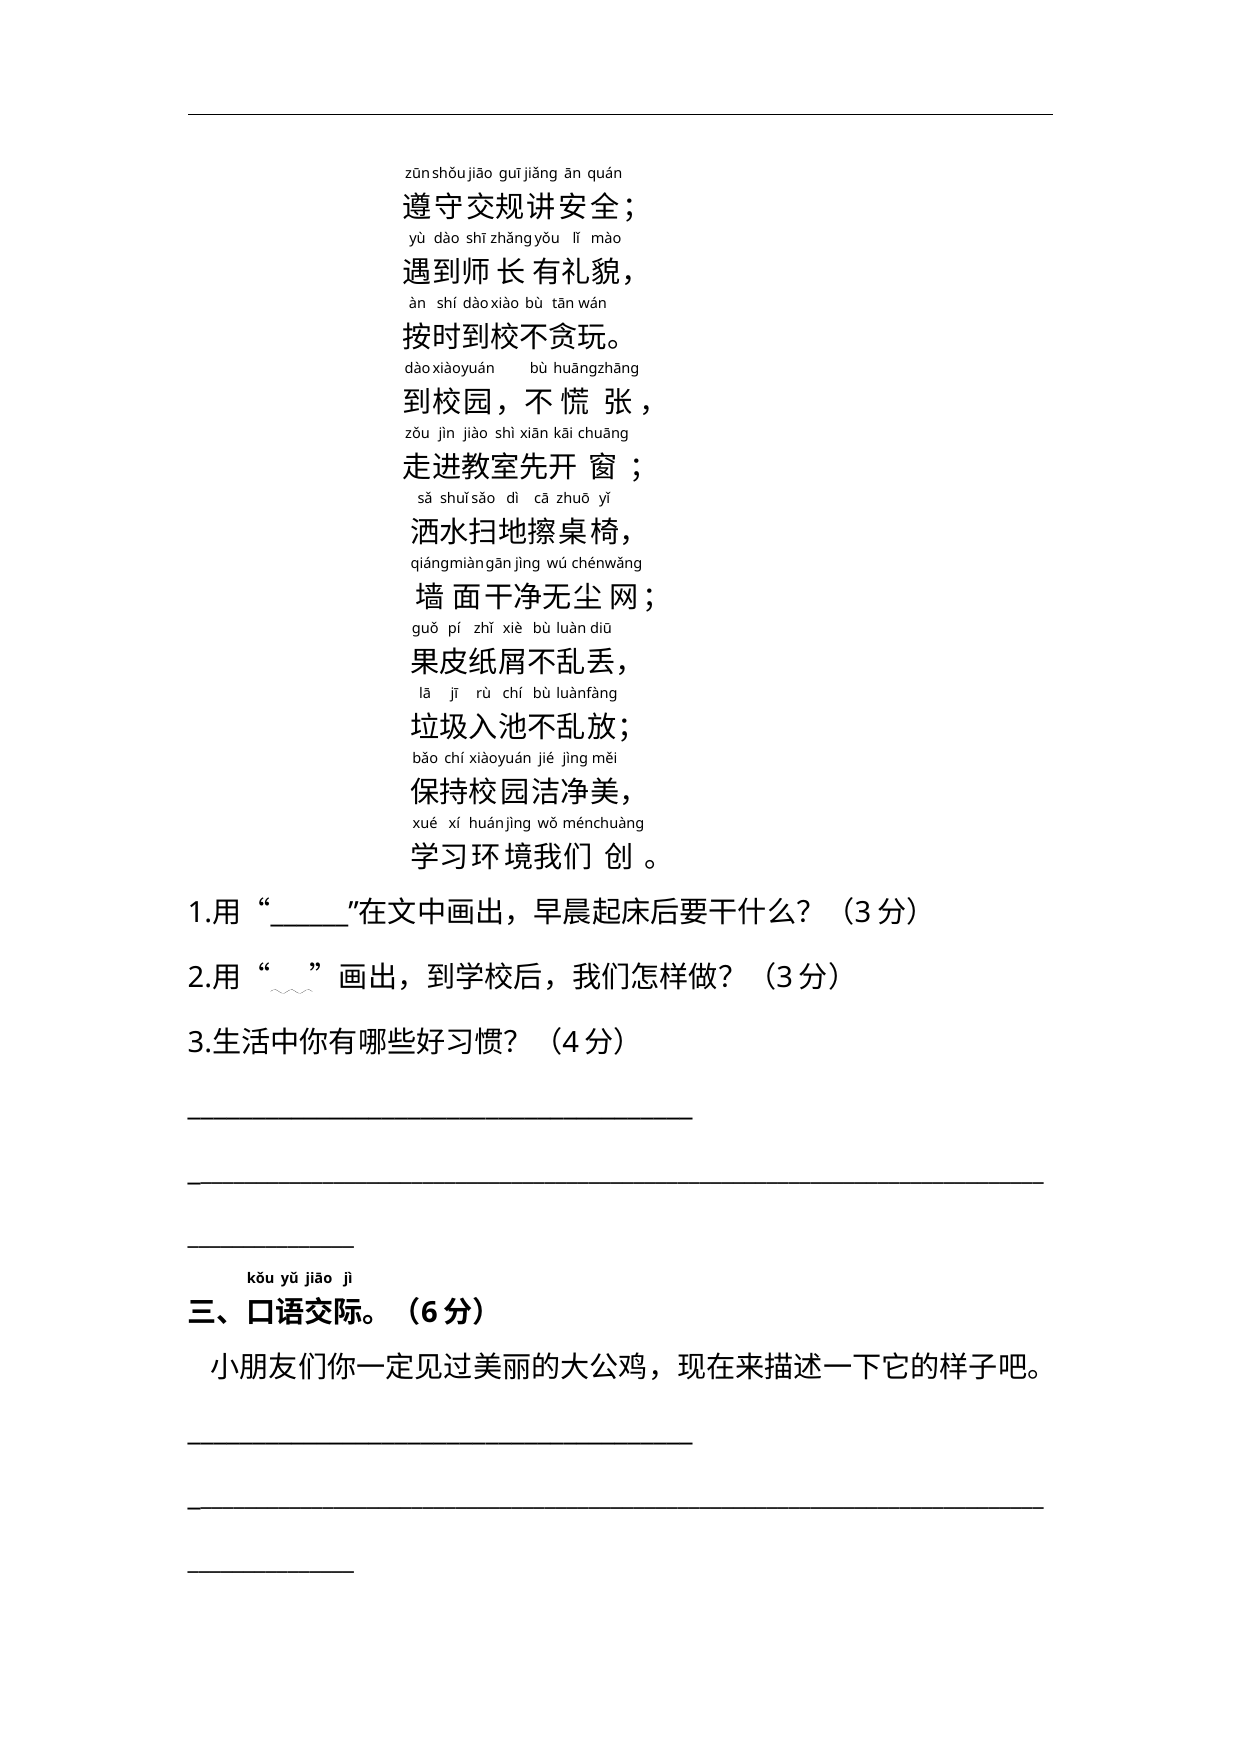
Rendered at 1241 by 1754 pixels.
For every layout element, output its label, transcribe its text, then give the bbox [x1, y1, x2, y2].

text ___________________________________________________________________________________________________________________________________ [187, 1397, 1053, 1592]
text ___________________________________________________________________________________________________________________________________ [187, 1072, 1053, 1267]
text 。 ，， [349, 292, 1053, 422]
text 1.用“______”在文中画出，早晨起床后要干什么？（3分） [187, 877, 1053, 942]
text ； ， [349, 422, 1053, 552]
list 。（6分） [187, 1267, 1053, 1332]
text 3.生活中你有哪些好习惯？（4分） [187, 1007, 1053, 1072]
text ； ， [349, 682, 1053, 812]
text ； ， [349, 162, 1053, 292]
text 小朋友们你一定见过美丽的大公鸡，现在来描述一下它的样子吧。 [187, 1332, 1053, 1397]
text ； ， [349, 552, 1053, 682]
text 2.用“ ”画出，到学校后，我们怎样做？（3分） [187, 942, 1053, 1007]
text 。 [349, 812, 1053, 877]
